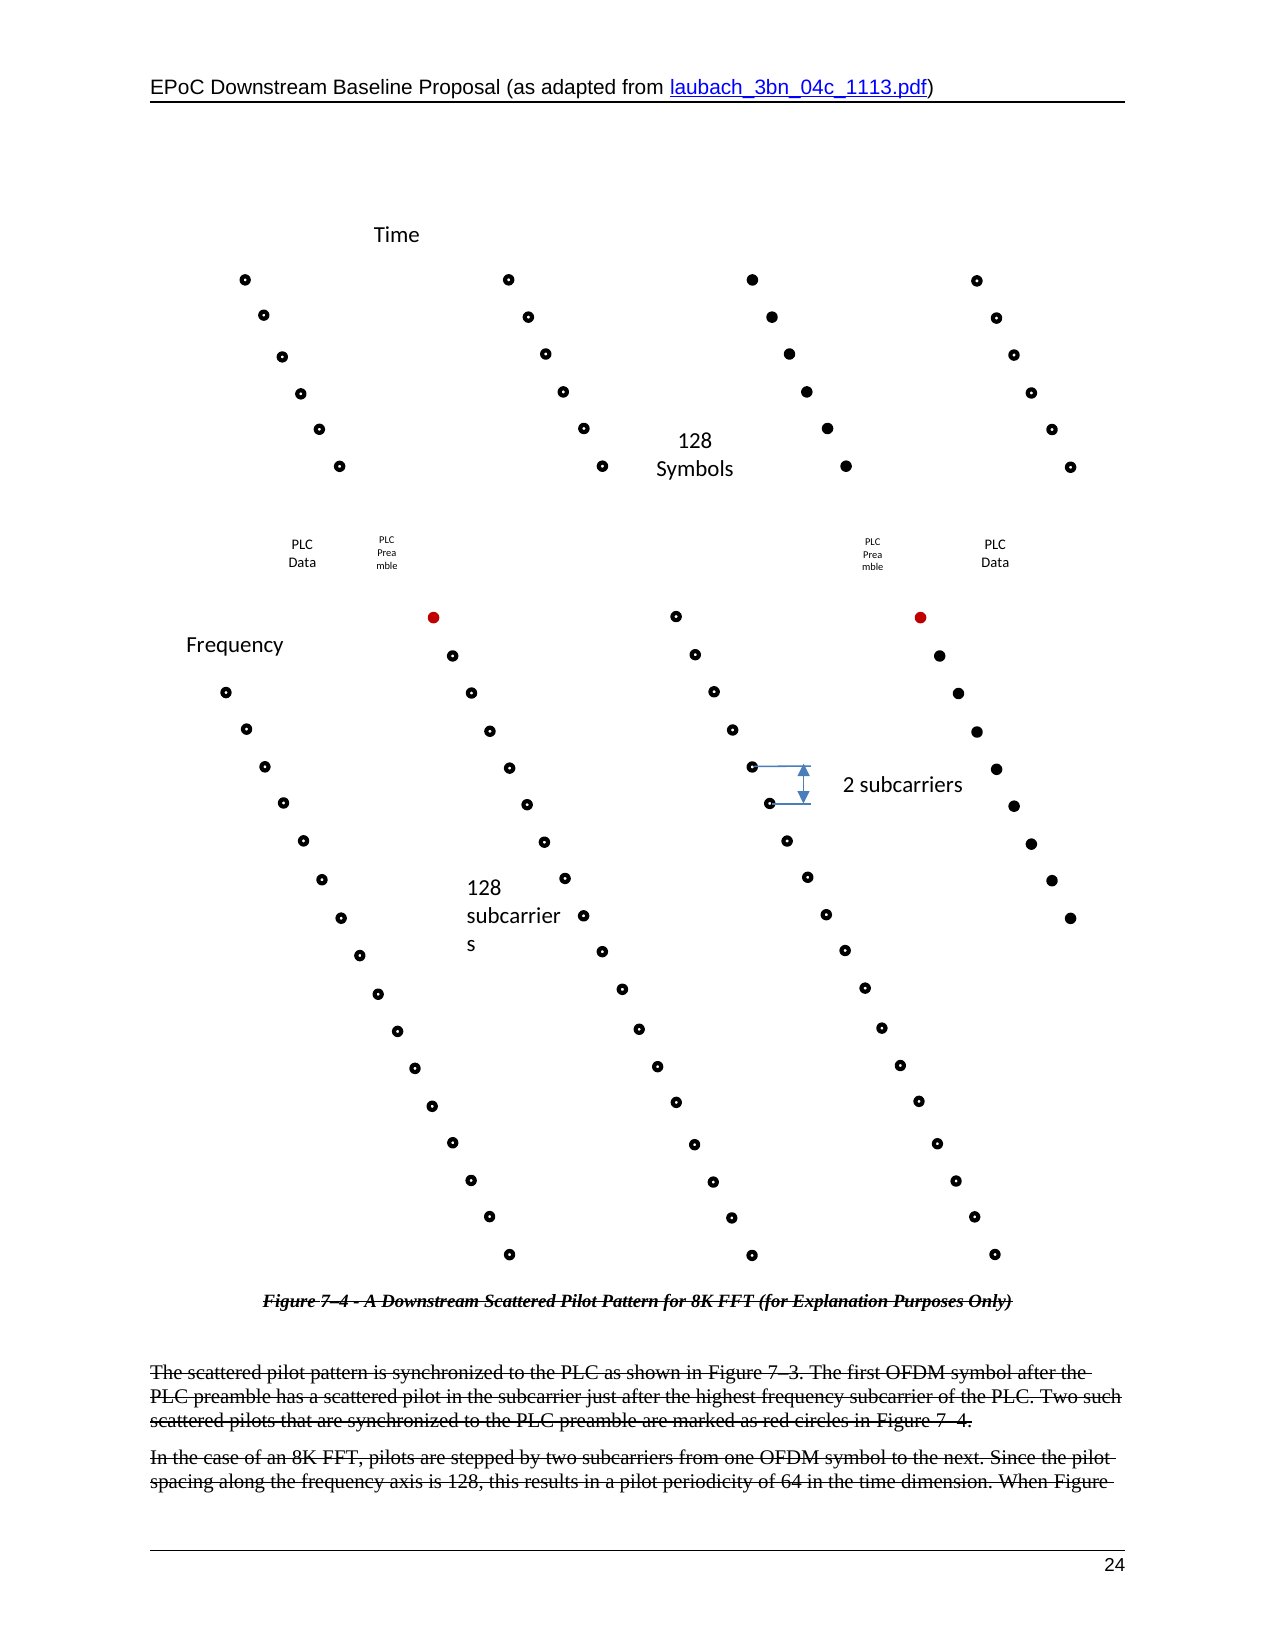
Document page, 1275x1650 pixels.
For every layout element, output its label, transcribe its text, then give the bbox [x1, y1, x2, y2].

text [150, 1445, 1125, 1493]
